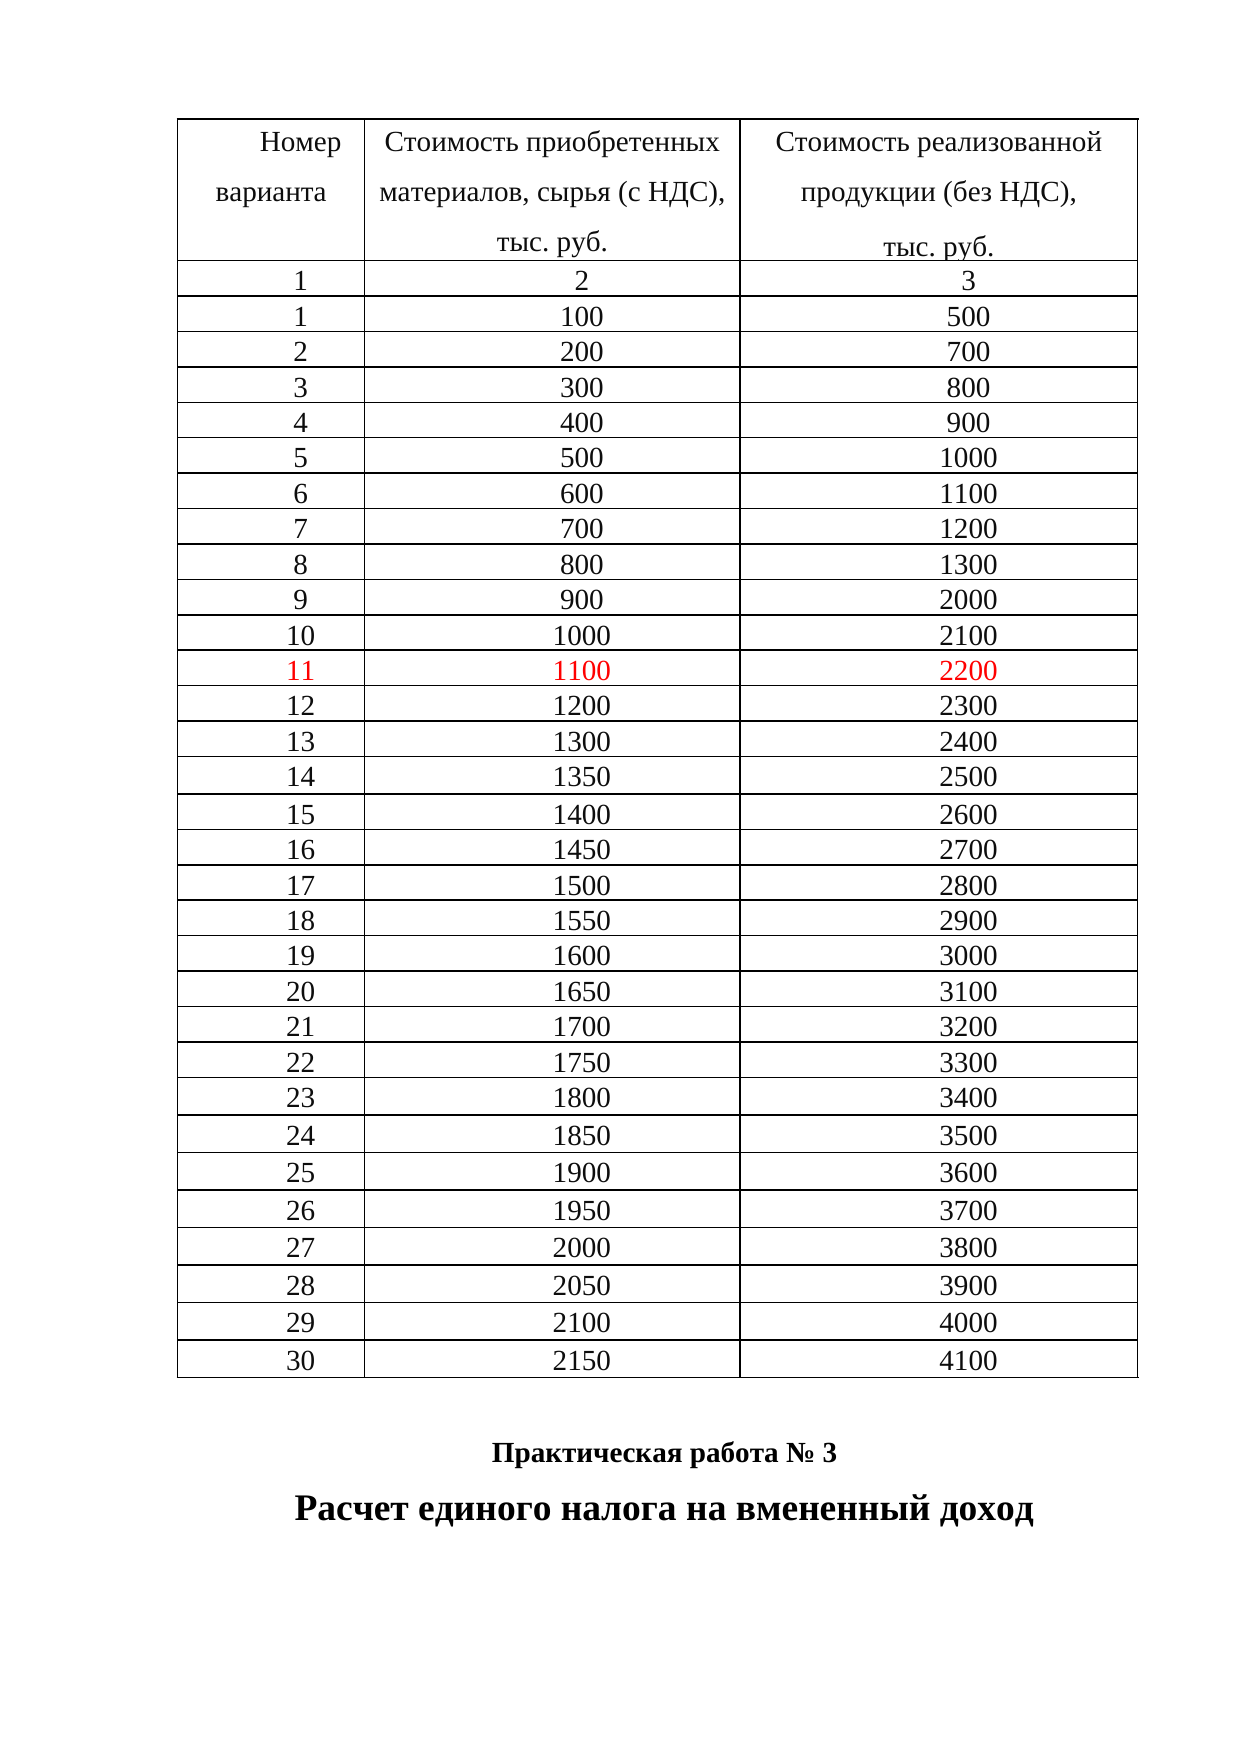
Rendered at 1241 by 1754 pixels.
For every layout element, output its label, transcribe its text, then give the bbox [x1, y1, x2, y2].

table_cell 18 [178, 901, 364, 935]
table_cell 2 [178, 332, 364, 366]
table_cell 12 [178, 686, 364, 720]
table_cell 1750 [365, 1043, 739, 1076]
table_cell 4000 [741, 1303, 1137, 1339]
table_cell 1 [178, 297, 364, 331]
table_cell 2500 [741, 757, 1137, 793]
table_cell 29 [178, 1303, 364, 1339]
table_cell 3100 [741, 972, 1137, 1006]
table_cell 2100 [365, 1303, 739, 1339]
table_cell 3400 [741, 1078, 1137, 1114]
table_cell 300 [365, 368, 739, 401]
table_cell 2100 [741, 616, 1137, 649]
table_cell 1500 [365, 866, 739, 899]
table_cell 8 [178, 545, 364, 578]
table_cell 28 [178, 1266, 364, 1301]
table_cell 2700 [741, 830, 1137, 864]
table_cell 15 [178, 795, 364, 828]
table_cell 2400 [741, 722, 1137, 756]
table_cell 13 [178, 722, 364, 756]
table_cell 23 [178, 1078, 364, 1114]
title Практическая работа № 3 [177, 1436, 1152, 1469]
table_cell 700 [741, 332, 1137, 366]
table_cell 3300 [741, 1043, 1137, 1076]
table_cell 2800 [741, 866, 1137, 899]
table_cell 1100 [365, 651, 739, 685]
table_cell 3600 [741, 1153, 1137, 1189]
table_cell 800 [365, 545, 739, 578]
table_cell 3700 [741, 1191, 1137, 1226]
table_cell 2 [365, 261, 739, 295]
table_cell 1550 [365, 901, 739, 935]
table_cell 6 [178, 474, 364, 508]
table_cell 500 [741, 297, 1137, 331]
table_cell 3800 [741, 1228, 1137, 1264]
table_cell 400 [365, 403, 739, 437]
table_cell 1 [178, 261, 364, 295]
table_cell 1300 [365, 722, 739, 756]
table_cell 30 [178, 1341, 364, 1376]
table_cell 2300 [741, 686, 1137, 720]
table_cell 500 [365, 438, 739, 472]
table_cell 3000 [741, 936, 1137, 970]
table_cell 17 [178, 866, 364, 899]
table_cell 1350 [365, 757, 739, 793]
table_cell 1200 [365, 686, 739, 720]
table_cell 2200 [741, 651, 1137, 685]
table_cell 700 [365, 509, 739, 543]
table_cell 7 [178, 509, 364, 543]
table_cell 2050 [365, 1266, 739, 1301]
table_cell 800 [741, 368, 1137, 401]
table_cell 1900 [365, 1153, 739, 1189]
table_cell 2000 [741, 580, 1137, 614]
table_cell 600 [365, 474, 739, 508]
table_cell 3 [178, 368, 364, 401]
table_cell 1800 [365, 1078, 739, 1114]
table_cell 24 [178, 1116, 364, 1151]
table_cell 3900 [741, 1266, 1137, 1301]
table_cell 200 [365, 332, 739, 366]
table_cell 4100 [741, 1341, 1137, 1376]
table_header Стоимость реализованной продукции (без НДС), тыс. руб. [741, 120, 1137, 260]
table_cell 9 [178, 580, 364, 614]
table_cell 1000 [741, 438, 1137, 472]
table_cell 1700 [365, 1007, 739, 1041]
table_cell 2900 [741, 901, 1137, 935]
table_cell 3 [741, 261, 1137, 295]
table_cell 19 [178, 936, 364, 970]
table_cell 1400 [365, 795, 739, 828]
table_cell 1600 [365, 936, 739, 970]
table_header Номер варианта [178, 120, 364, 260]
table_cell 5 [178, 438, 364, 472]
table_cell 20 [178, 972, 364, 1006]
table_cell 100 [365, 297, 739, 331]
table_cell 1450 [365, 830, 739, 864]
table_header Стоимость приобретенных материалов, сырья (с НДС), тыс. руб. [365, 120, 739, 260]
table_cell 1200 [741, 509, 1137, 543]
table_cell 2000 [365, 1228, 739, 1264]
table_cell 900 [741, 403, 1137, 437]
table_cell 14 [178, 757, 364, 793]
table_cell 25 [178, 1153, 364, 1189]
table_cell 4 [178, 403, 364, 437]
table_cell 3200 [741, 1007, 1137, 1041]
subtitle Расчет единого налога на вмененный доход [177, 1486, 1152, 1529]
table_cell 1850 [365, 1116, 739, 1151]
table_cell 1100 [741, 474, 1137, 508]
table_cell 22 [178, 1043, 364, 1076]
table_cell 16 [178, 830, 364, 864]
table_cell 1650 [365, 972, 739, 1006]
table_cell 21 [178, 1007, 364, 1041]
table_cell 2150 [365, 1341, 739, 1376]
table_cell 27 [178, 1228, 364, 1264]
table_cell 1950 [365, 1191, 739, 1226]
table_cell 11 [178, 651, 364, 685]
table_cell 1300 [741, 545, 1137, 578]
table_cell 900 [365, 580, 739, 614]
table_cell 26 [178, 1191, 364, 1226]
table_cell 10 [178, 616, 364, 649]
table_cell 1000 [365, 616, 739, 649]
table_cell 2600 [741, 795, 1137, 828]
table_cell 3500 [741, 1116, 1137, 1151]
